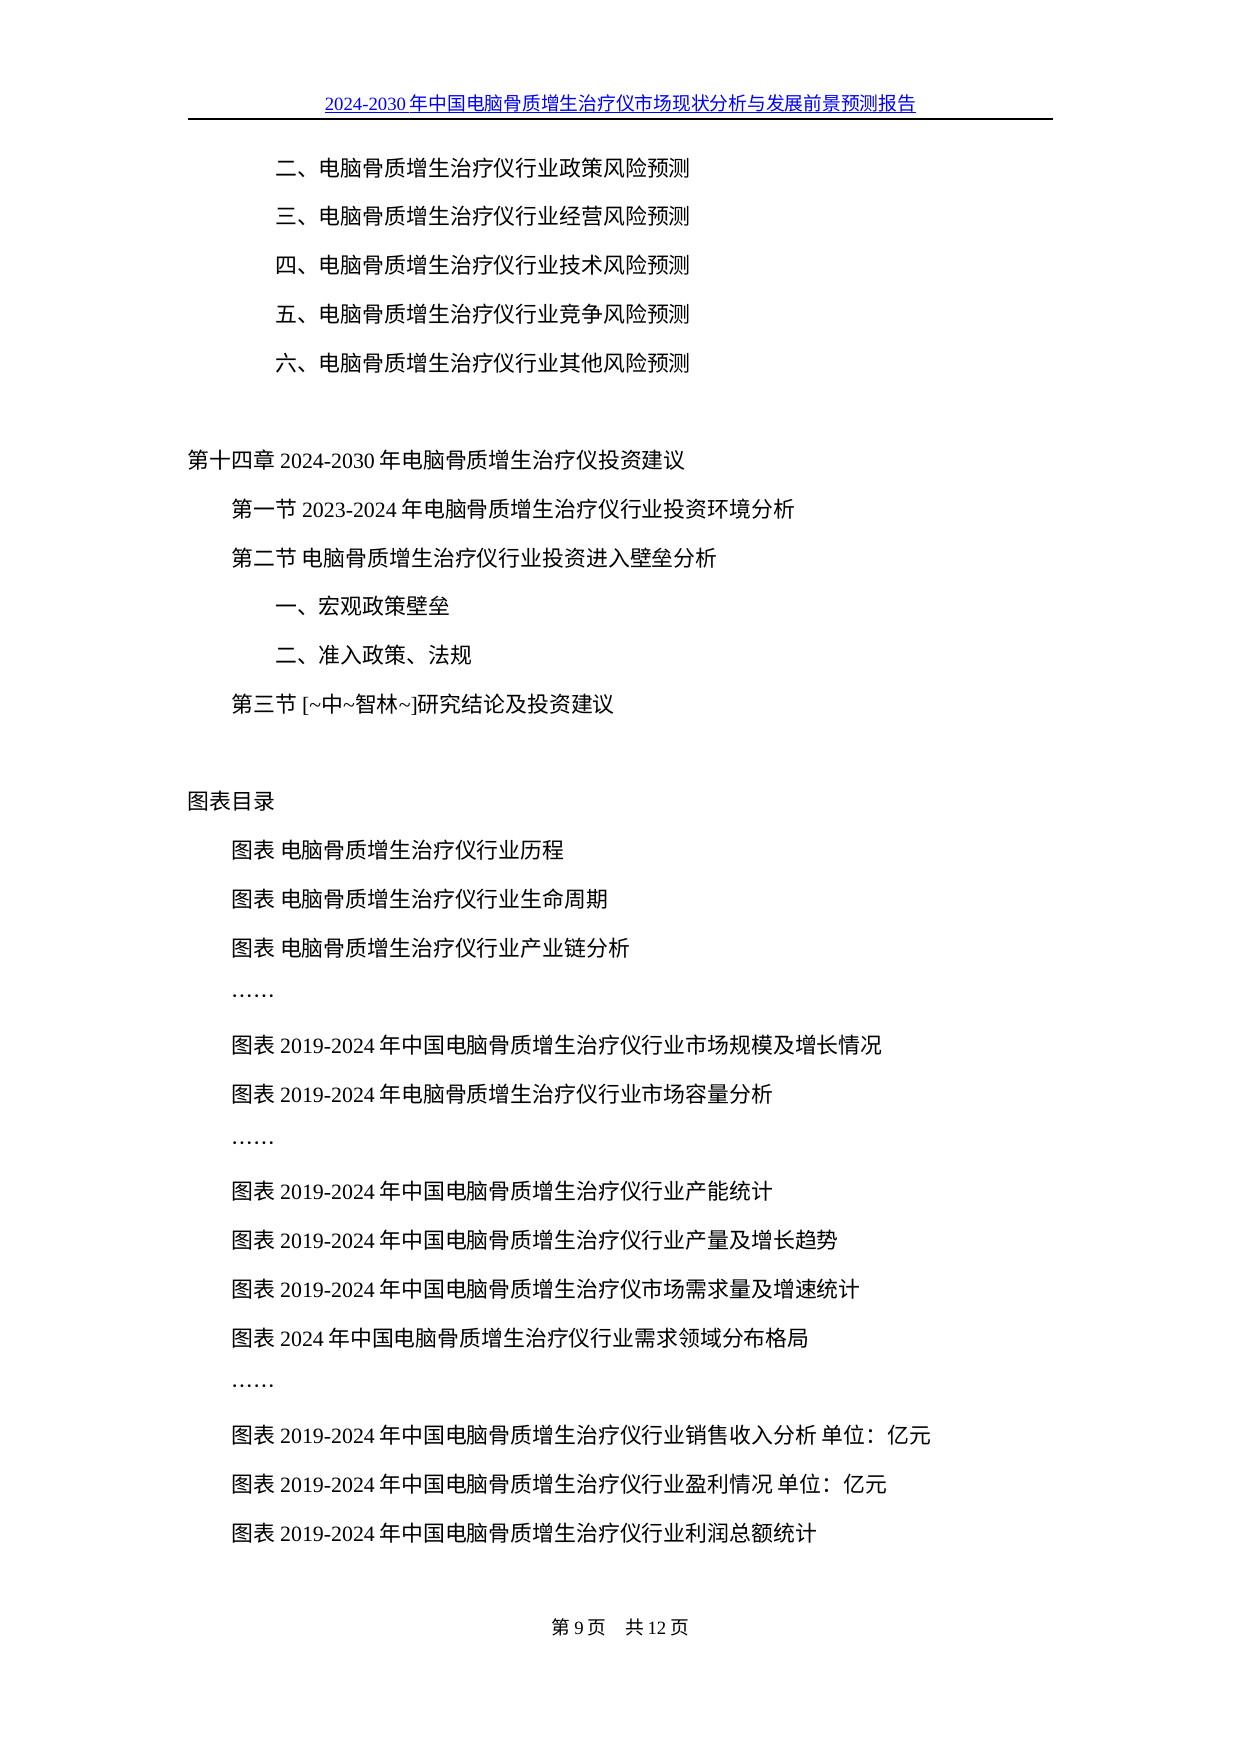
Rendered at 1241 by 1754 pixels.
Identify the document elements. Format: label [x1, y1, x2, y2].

text [187, 150, 1053, 1548]
